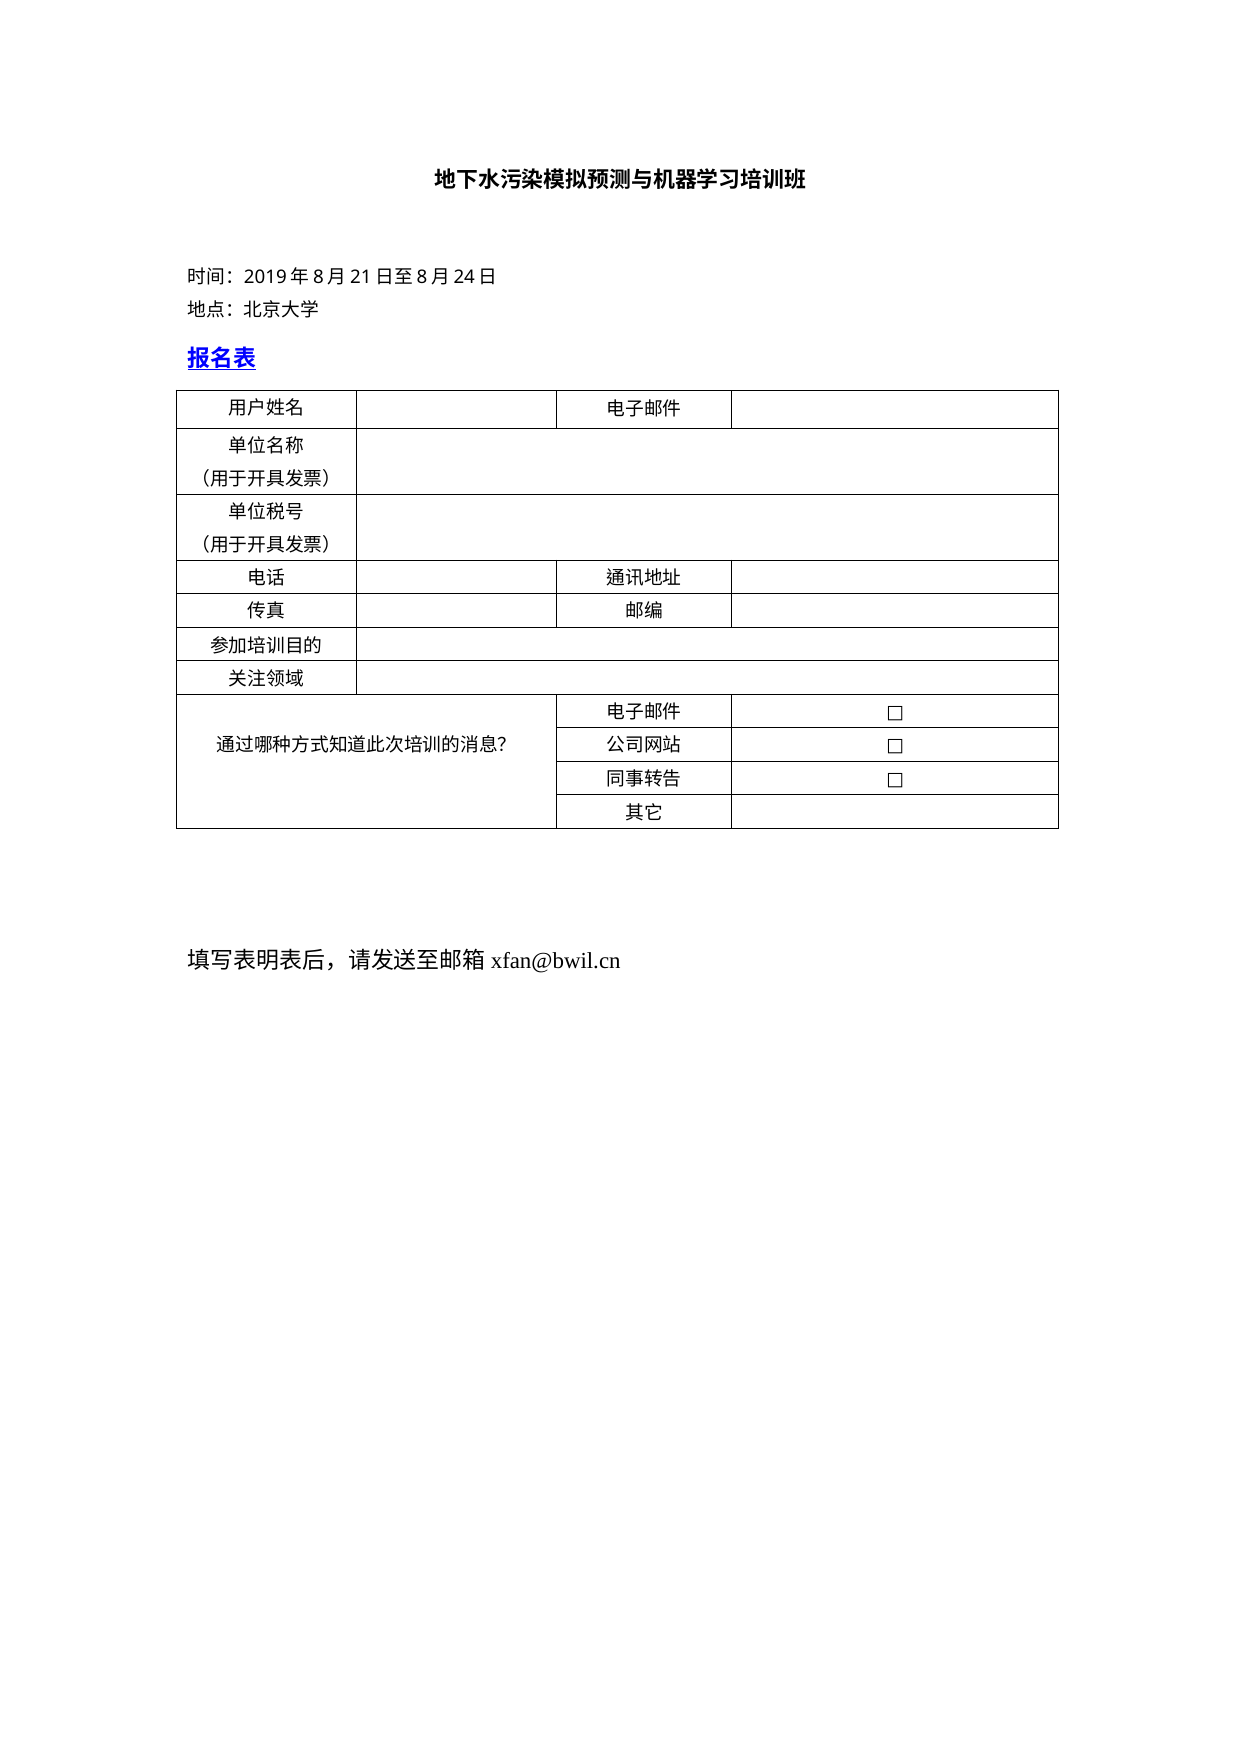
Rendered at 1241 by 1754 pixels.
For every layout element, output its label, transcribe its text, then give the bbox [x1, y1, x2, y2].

table_cell □ [732, 695, 1058, 727]
table_cell 参加培训目的 [177, 628, 356, 660]
table_cell [357, 661, 1058, 694]
table_header [732, 391, 1058, 427]
table_cell [732, 594, 1058, 627]
text 地下水污染模拟预测与机器学习培训班 [187, 162, 1053, 194]
text 报名表 [187, 324, 1053, 389]
table_cell 传真 [177, 594, 356, 627]
table_header 用户姓名 [177, 391, 356, 427]
text 填写表明表后，请发送至邮箱 xfan@bwil.cn [187, 926, 1053, 991]
table_cell □ [732, 762, 1058, 794]
table_cell 同事转告 [557, 762, 731, 794]
table_cell 单位税号 （用于开具发票） [177, 495, 356, 559]
text 地点：北京大学 [187, 292, 1053, 324]
table_cell [357, 429, 1058, 493]
table_cell [357, 628, 1058, 660]
table_header 电子邮件 [557, 391, 731, 427]
table_cell 邮编 [557, 594, 731, 627]
table_cell [732, 561, 1058, 593]
table_header [357, 391, 556, 427]
table_cell 电话 [177, 561, 356, 593]
table_cell 其它 [557, 795, 731, 828]
table_cell 单位名称 （用于开具发票） [177, 429, 356, 493]
table_cell □ [732, 728, 1058, 761]
table_cell [732, 795, 1058, 828]
table_cell 通过哪种方式知道此次培训的消息？ [177, 695, 556, 828]
table_cell 公司网站 [557, 728, 731, 761]
table_cell 电子邮件 [557, 695, 731, 727]
table_cell [357, 594, 556, 627]
table_cell [357, 495, 1058, 559]
table_cell 通讯地址 [557, 561, 731, 593]
table_cell 关注领域 [177, 661, 356, 694]
table_cell [357, 561, 556, 593]
text 时间：2019年8月21日至8月24日 [187, 259, 1053, 292]
